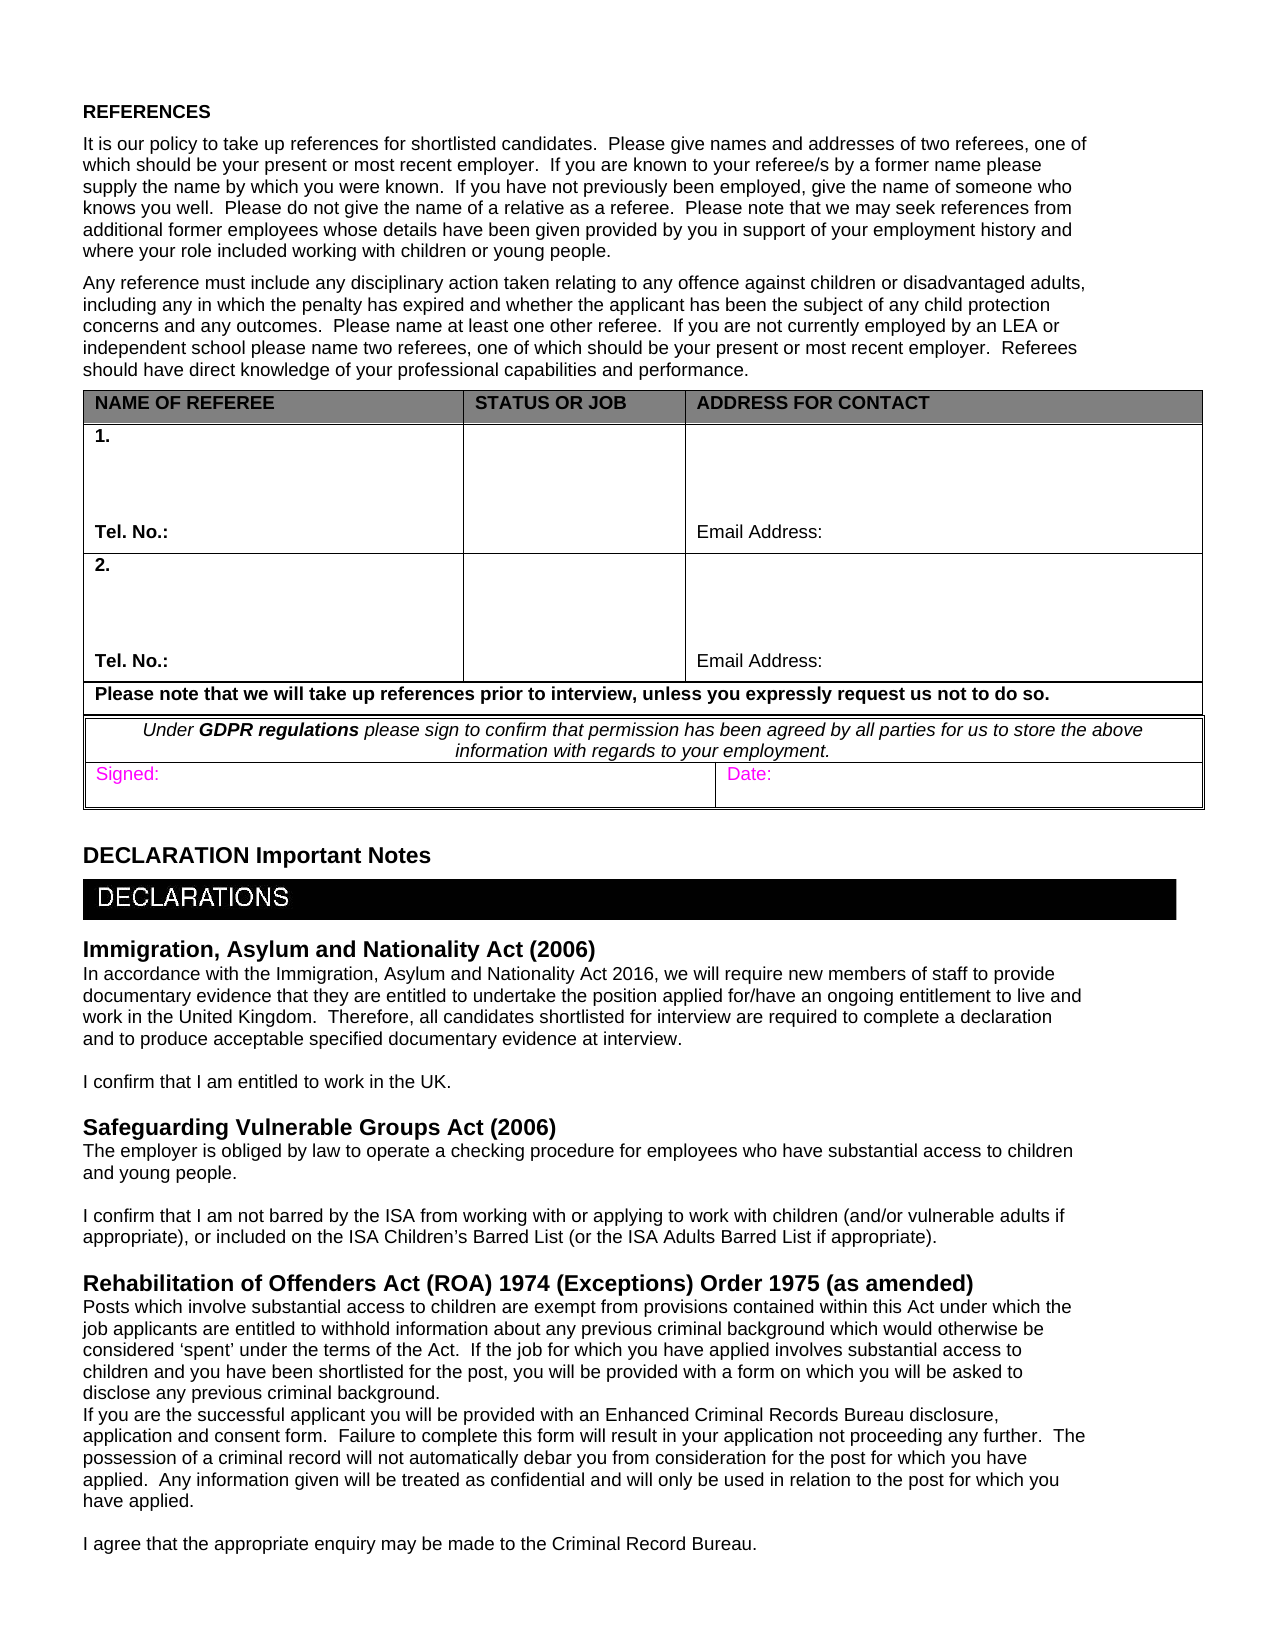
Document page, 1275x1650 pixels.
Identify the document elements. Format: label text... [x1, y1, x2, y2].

text I confirm that I am not barred by the ISA from working with or applying to work with children (and/or vulnerable adults if appropriate), or included on the ISA Children’s Barred List (or the ISA Adults Barred List if appropriate). [83, 1205, 1088, 1248]
text Any reference must include any disciplinary action taken relating to any offence against children or disadvantaged adults, including any in which the penalty has expired and whether the applicant has been the subject of any child protection concerns and any outcomes. Please name at least one other referee. If you are not currently employed by an LEA or independent school please name two referees, one of which should be your present or most recent employer. Referees should have direct knowledge of your professional capabilities and performance. [83, 272, 1088, 380]
table_header Under GDPR regulations please sign to confirm that permission has been agreed by all parties for us to store the above information with regards to your employment. [86, 719, 1202, 762]
text I confirm that I am entitled to work in the UK. [83, 1071, 1088, 1092]
table_cell Email Address: [686, 425, 1202, 552]
text DECLARATION Important Notes [83, 842, 1088, 869]
table_cell Date: [716, 763, 1202, 807]
table_cell Signed: [86, 763, 715, 807]
table_header STATUS OR JOB [464, 391, 685, 423]
table_cell 1. Tel. No.: [84, 425, 463, 552]
picture [82, 879, 1177, 920]
text It is our policy to take up references for shortlisted candidates. Please give names and addresses of two referees, one of which should be your present or most recent employer. If you are known to your referee/s by a former name please supply the name by which you were known. If you have not previously been employed, give the name of someone who knows you well. Please do not give the name of a relative as a referee. Please note that we may seek references from additional former employees whose details have been given provided by you in support of your employment history and where your role included working with children or young people. [83, 132, 1088, 262]
table_header ADDRESS FOR CONTACT [686, 391, 1202, 423]
text Rehabilitation of Offenders Act (ROA) 1974 (Exceptions) Order 1975 (as amended) [83, 1269, 1088, 1296]
text REFERENCES [83, 100, 1088, 122]
text Posts which involve substantial access to children are exempt from provisions contained within this Act under which the job applicants are entitled to withhold information about any previous criminal background which would otherwise be considered ‘spent’ under the terms of the Act. If the job for which you have applied involves substantial access to children and you have been shortlisted for the post, you will be provided with a form on which you will be asked to disclose any previous criminal background. [83, 1296, 1088, 1404]
text In accordance with the Immigration, Asylum and Nationality Act 2016, we will require new members of staff to provide documentary evidence that they are entitled to undertake the position applied for/have an ongoing entitlement to live and work in the United Kingdom. Therefore, all candidates shortlisted for interview are required to complete a declaration and to produce acceptable specified documentary evidence at interview. [83, 963, 1088, 1049]
text Safeguarding Vulnerable Groups Act (2006) [83, 1114, 1088, 1140]
text If you are the successful applicant you will be provided with an Enhanced Criminal Records Bureau disclosure, application and consent form. Failure to complete this form will result in your application not proceeding any further. The possession of a criminal record will not automatically debar you from consideration for the post for which you have applied. Any information given will be treated as confidential and will only be used in relation to the post for which you have applied. [83, 1404, 1088, 1511]
text The employer is obliged by law to operate a checking procedure for employees who have substantial access to children and young people. [83, 1140, 1088, 1183]
table_cell Please note that we will take up references prior to interview, unless you expressly request us not to do so. [84, 683, 1202, 714]
table_cell Email Address: [686, 554, 1202, 681]
table_cell 2. Tel. No.: [84, 554, 463, 681]
table_cell [464, 554, 685, 681]
text Immigration, Asylum and Nationality Act (2006) [83, 936, 1088, 963]
table_cell [464, 425, 685, 552]
table_header NAME OF REFEREE [84, 391, 463, 423]
text I agree that the appropriate enquiry may be made to the Criminal Record Bureau. [83, 1533, 1088, 1554]
